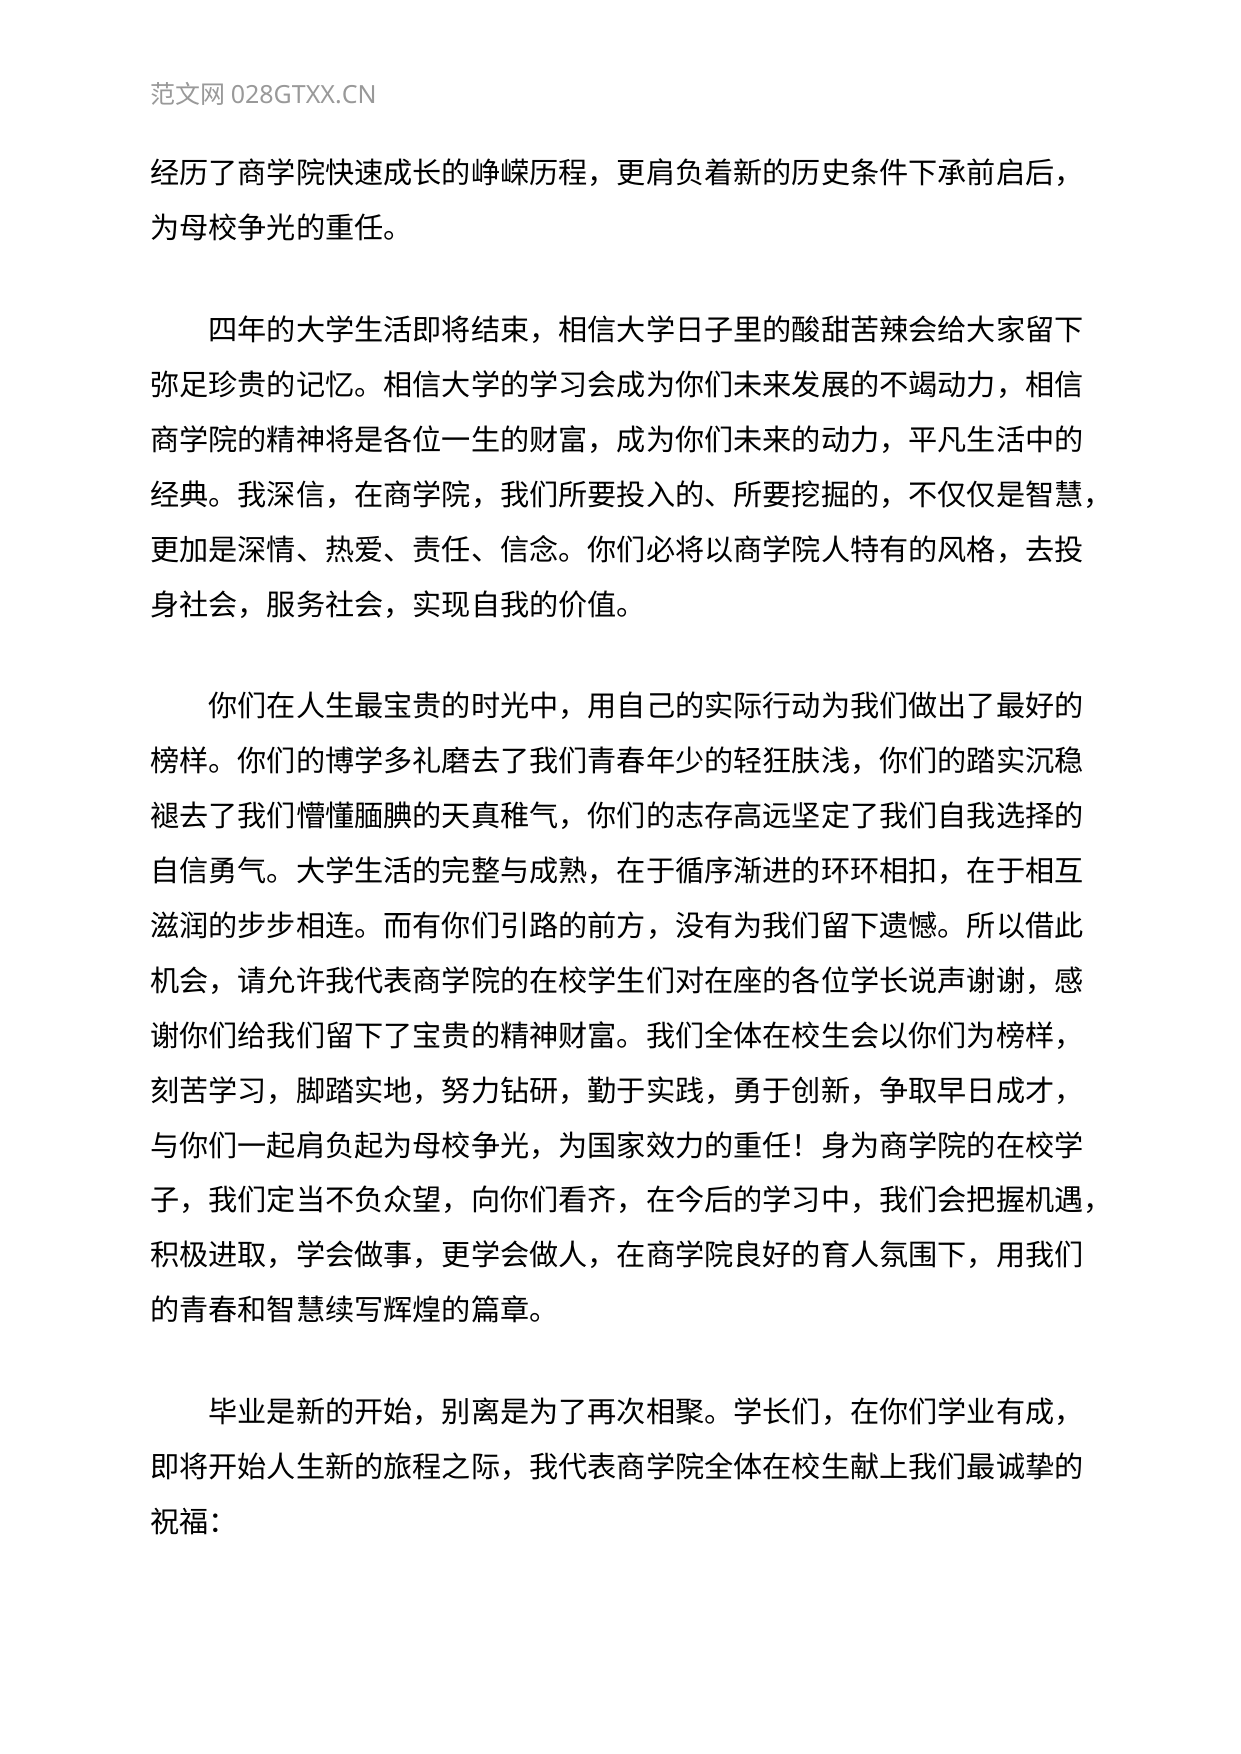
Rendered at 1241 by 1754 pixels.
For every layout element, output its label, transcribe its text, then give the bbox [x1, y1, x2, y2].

text 四年的大学生活即将结束，相信大学日子里的酸甜苦辣会给大家留下弥足珍贵的记忆。相信大学的学习会成为你们未来发展的不竭动力，相信商学院的精神将是各位一生的财富，成为你们未来的动力，平凡生活中的经典。我深信，在商学院，我们所要投入的、所要挖掘的，不仅仅是智慧，更加是深情、热爱、责任、信念。你们必将以商学院人特有的风格，去投身社会，服务社会，实现自我的价值。 [150, 307, 1090, 623]
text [150, 150, 1090, 247]
text 你们在人生最宝贵的时光中，用自己的实际行动为我们做出了最好的榜样。你们的博学多礼磨去了我们青春年少的轻狂肤浅，你们的踏实沉稳褪去了我们懵懂腼腆的天真稚气，你们的志存高远坚定了我们自我选择的自信勇气。大学生活的完整与成熟，在于循序渐进的环环相扣，在于相互滋润的步步相连。而有你们引路的前方，没有为我们留下遗憾。所以借此机会，请允许我代表商学院的在校学生们对在座的各位学长说声谢谢，感谢你们给我们留下了宝贵的精神财富。我们全体在校生会以你们为榜样，刻苦学习，脚踏实地，努力钻研，勤于实践，勇于创新，争取早日成才，与你们一起肩负起为母校争光，为国家效力的重任！身为商学院的在校学子，我们定当不负众望，向你们看齐，在今后的学习中，我们会把握机遇，积极进取，学会做事，更学会做人，在商学院良好的育人氛围下，用我们的青春和智慧续写辉煌的篇章。 [150, 683, 1090, 1329]
text 毕业是新的开始，别离是为了再次相聚。学长们，在你们学业有成，即将开始人生新的旅程之际，我代表商学院全体在校生献上我们最诚挚的祝福： [150, 1388, 1090, 1541]
